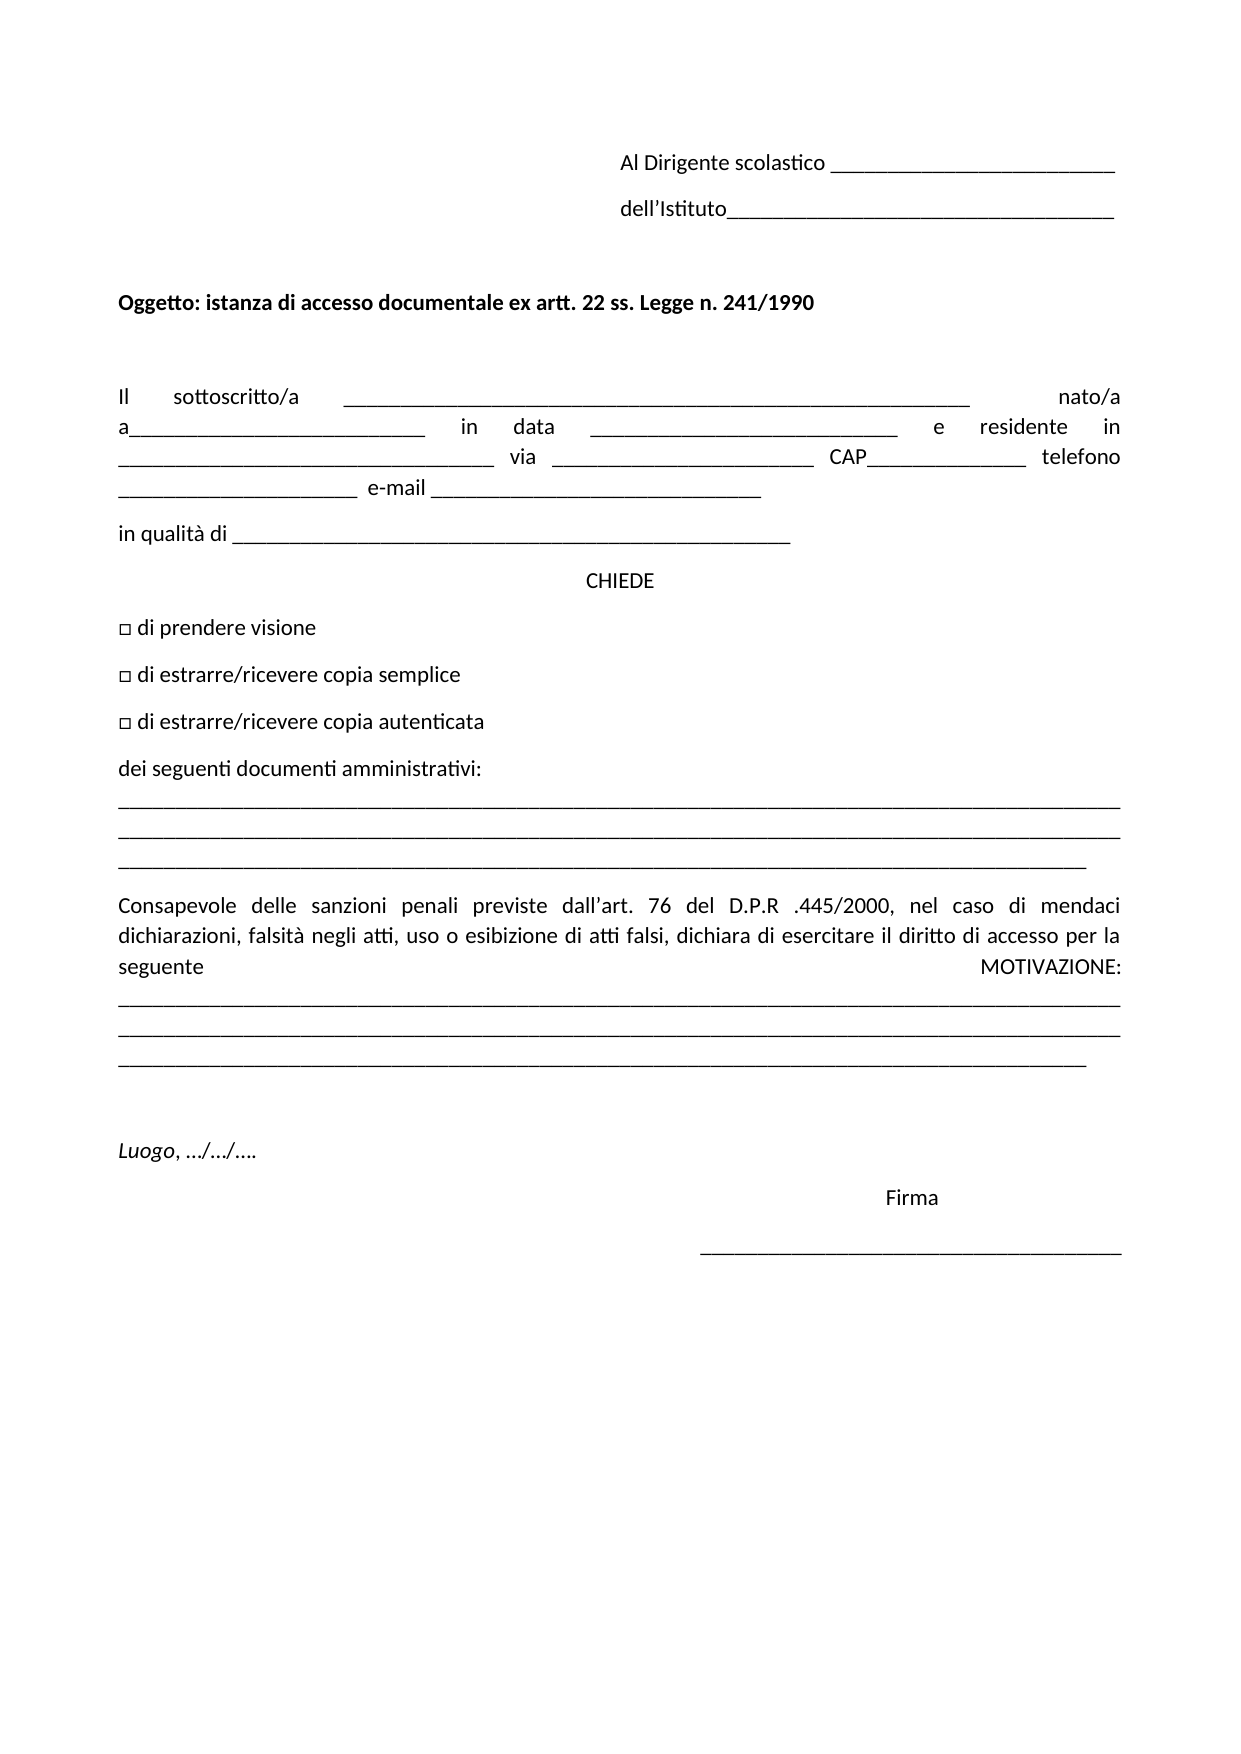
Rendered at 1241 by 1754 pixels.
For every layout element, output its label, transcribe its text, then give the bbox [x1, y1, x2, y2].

text CHIEDE [118, 566, 1122, 594]
text dei seguenti documenti amministrativi: _____________________________________________________________________________________________________________________________________________________________________________________________________________________________________________________________________ [118, 754, 1122, 872]
text dell’Istituto__________________________________ [620, 194, 1122, 222]
text Luogo, …/…/…. [118, 1136, 1122, 1164]
text _____________________________________ [118, 1230, 1122, 1258]
text Consapevole delle sanzioni penali previste dall’art. 76 del D.P.R .445/2000, nel caso di mendaci dichiarazioni, falsità negli atti, uso o esibizione di atti falsi, dichiara di esercitare il diritto di accesso per la seguente MOTIVAZIONE: _____________________________________________________________________________________________________________________________________________________________________________________________________________________________________________________________________ [118, 891, 1122, 1070]
text in qualità di _________________________________________________ [118, 519, 1122, 547]
text Al Dirigente scolastico _________________________ [620, 148, 1122, 176]
text □ di estrarre/ricevere copia semplice [118, 660, 1122, 688]
text Firma [118, 1183, 1122, 1211]
text Il sottoscritto/a _______________________________________________________ nato/a a__________________________ in data ___________________________ e residente in _________________________________ via _______________________ CAP______________ telefono _____________________ e-mail _____________________________ [118, 382, 1122, 501]
text □ di prendere visione [118, 613, 1122, 641]
text □ di estrarre/ricevere copia autenticata [118, 707, 1122, 735]
text Oggetto: istanza di accesso documentale ex artt. 22 ss. Legge n. 241/1990 [118, 288, 1122, 316]
